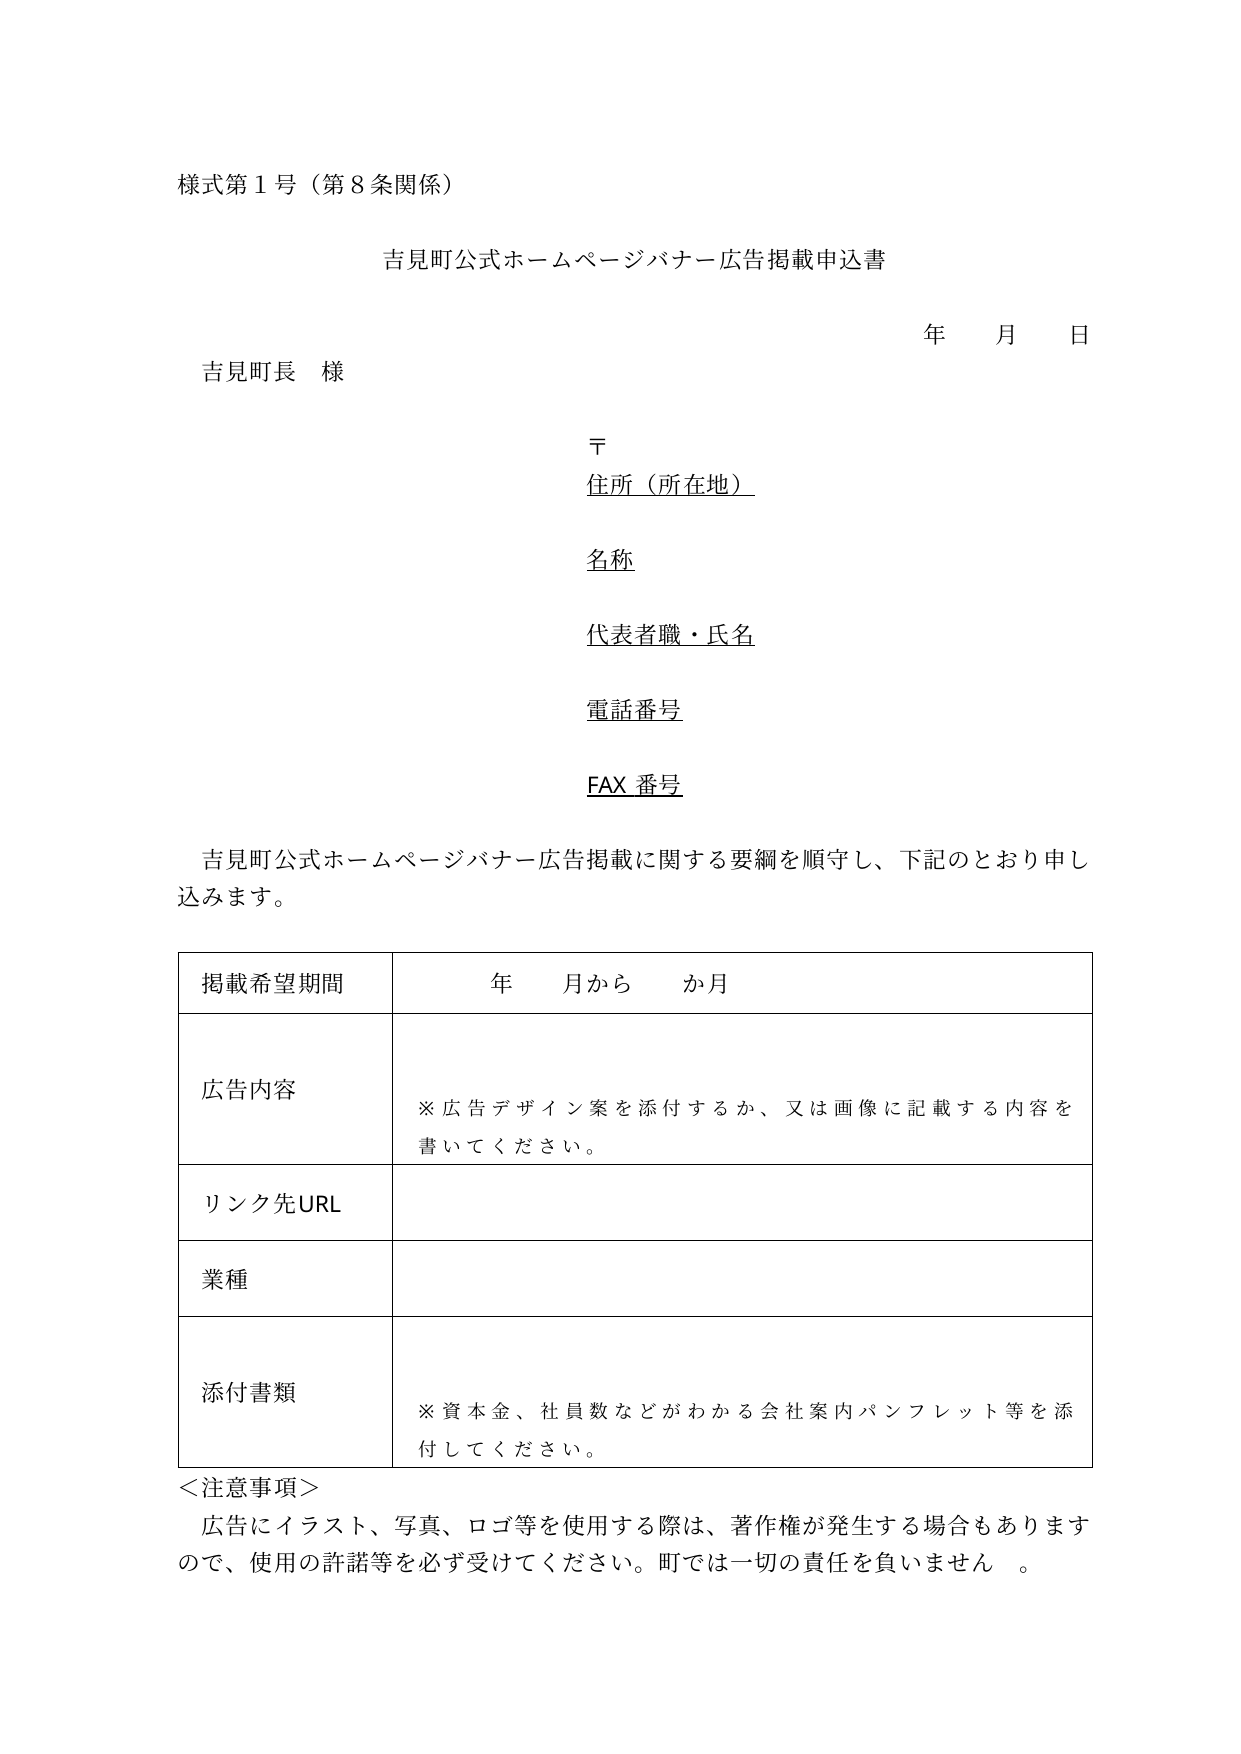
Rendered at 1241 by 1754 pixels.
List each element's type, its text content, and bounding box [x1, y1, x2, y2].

text 様式第１号（第８条関係） [178, 164, 1092, 202]
table_cell ※資本金、社員数などがわかる会社案内パンフレット等を添付してください。 [393, 1317, 1092, 1467]
text FAX番号 [178, 764, 1092, 802]
table_cell [393, 1165, 1092, 1240]
text 電話番号 [178, 689, 1092, 727]
table_cell 添付書類 [179, 1317, 392, 1467]
table_cell 業種 [179, 1241, 392, 1316]
text ＜注意事項＞ [178, 1468, 1092, 1505]
table_cell [393, 1241, 1092, 1316]
table_header 掲載希望期間 [179, 953, 392, 1013]
text 名称 [178, 539, 1092, 577]
text 広告にイラスト、写真、ロゴ等を使用する際は、著作権が発生する場合もありますので、使用の許諾等を必ず受けてください。町では一切の責任を負いません。 [178, 1505, 1092, 1580]
table_cell ※広告デザイン案を添付するか、又は画像に記載する内容を書いてください。 [393, 1014, 1092, 1164]
table_header 年 月から か月 [393, 953, 1092, 1013]
text 〒 [178, 427, 1092, 464]
text 吉見町長 様 [178, 352, 1092, 389]
text 代表者職・氏名 [178, 614, 1092, 652]
text 年 月 日 [178, 314, 1092, 352]
table_cell 広告内容 [179, 1014, 392, 1164]
text 住所（所在地） [178, 464, 1092, 502]
table_cell リンク先URL [179, 1165, 392, 1240]
text 吉見町公式ホームページバナー広告掲載申込書 [178, 239, 1092, 277]
text 吉見町公式ホームページバナー広告掲載に関する要綱を順守し、下記のとおり申し込みます。 [178, 839, 1092, 914]
